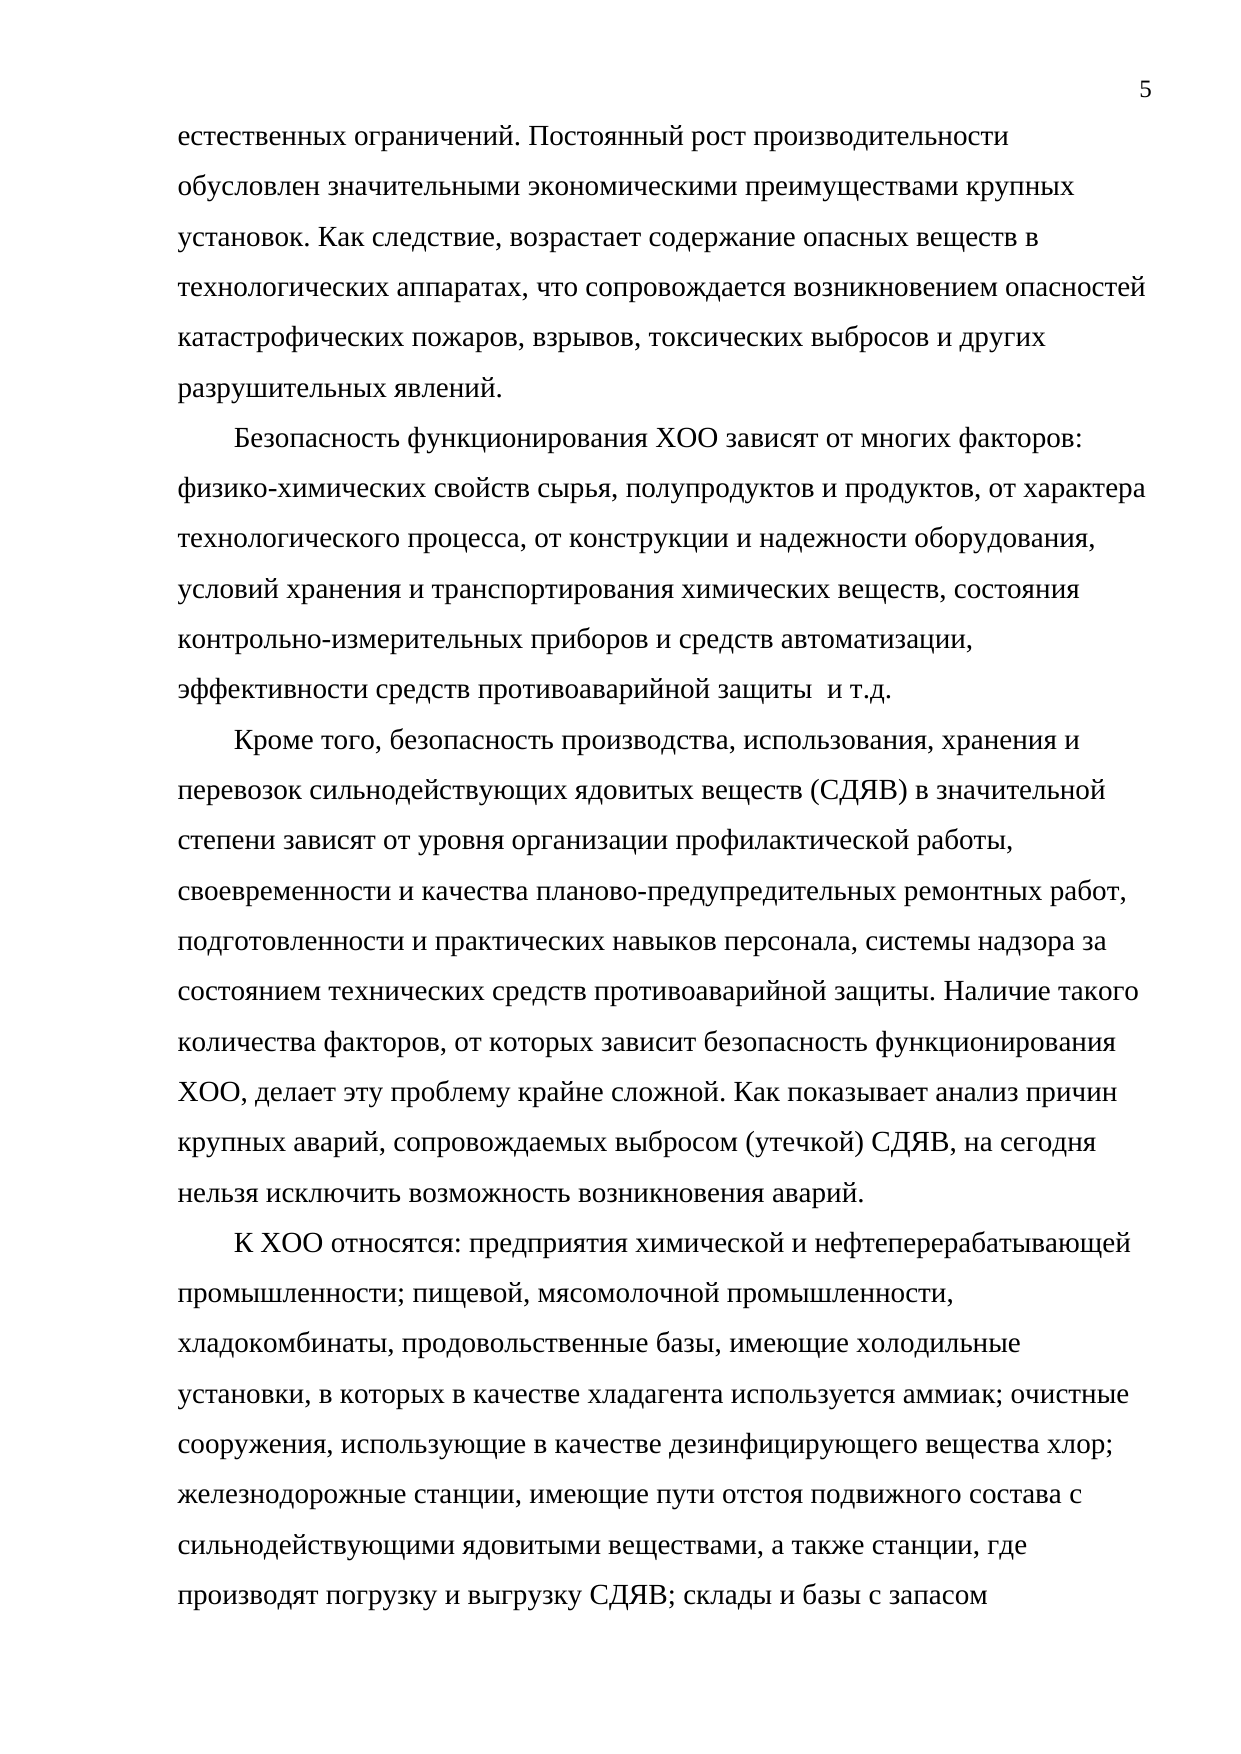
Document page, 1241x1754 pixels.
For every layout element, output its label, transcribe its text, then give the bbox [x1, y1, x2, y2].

text Безопасность функционирования ХОО зависят от многих факторов: физико-химических свойств сырья, полупродуктов и продуктов, от характера технологического процесса, от конструкции и надежности оборудования, условий хранения и транспортирования химических веществ, состояния контрольно-измерительных приборов и средств автоматизации, эффективности средств противоаварийной защиты и т.д. [177, 420, 1152, 705]
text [177, 118, 1152, 403]
text Кроме того, безопасность производства, использования, хранения и перевозок сильнодействующих ядовитых веществ (СДЯВ) в значительной степени зависят от уровня организации профилактической работы, своевременности и качества планово-предупредительных ремонтных работ, подготовленности и практических навыков персонала, системы надзора за состоянием технических средств противоаварийной защиты. Наличие такого количества факторов, от которых зависит безопасность функционирования ХОО, делает эту проблему крайне сложной. Как показывает анализ причин крупных аварий, сопровождаемых выбросом (утечкой) СДЯВ, на сегодня нельзя исключить возможность возникновения аварий. [177, 722, 1152, 1208]
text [177, 1225, 1152, 1611]
